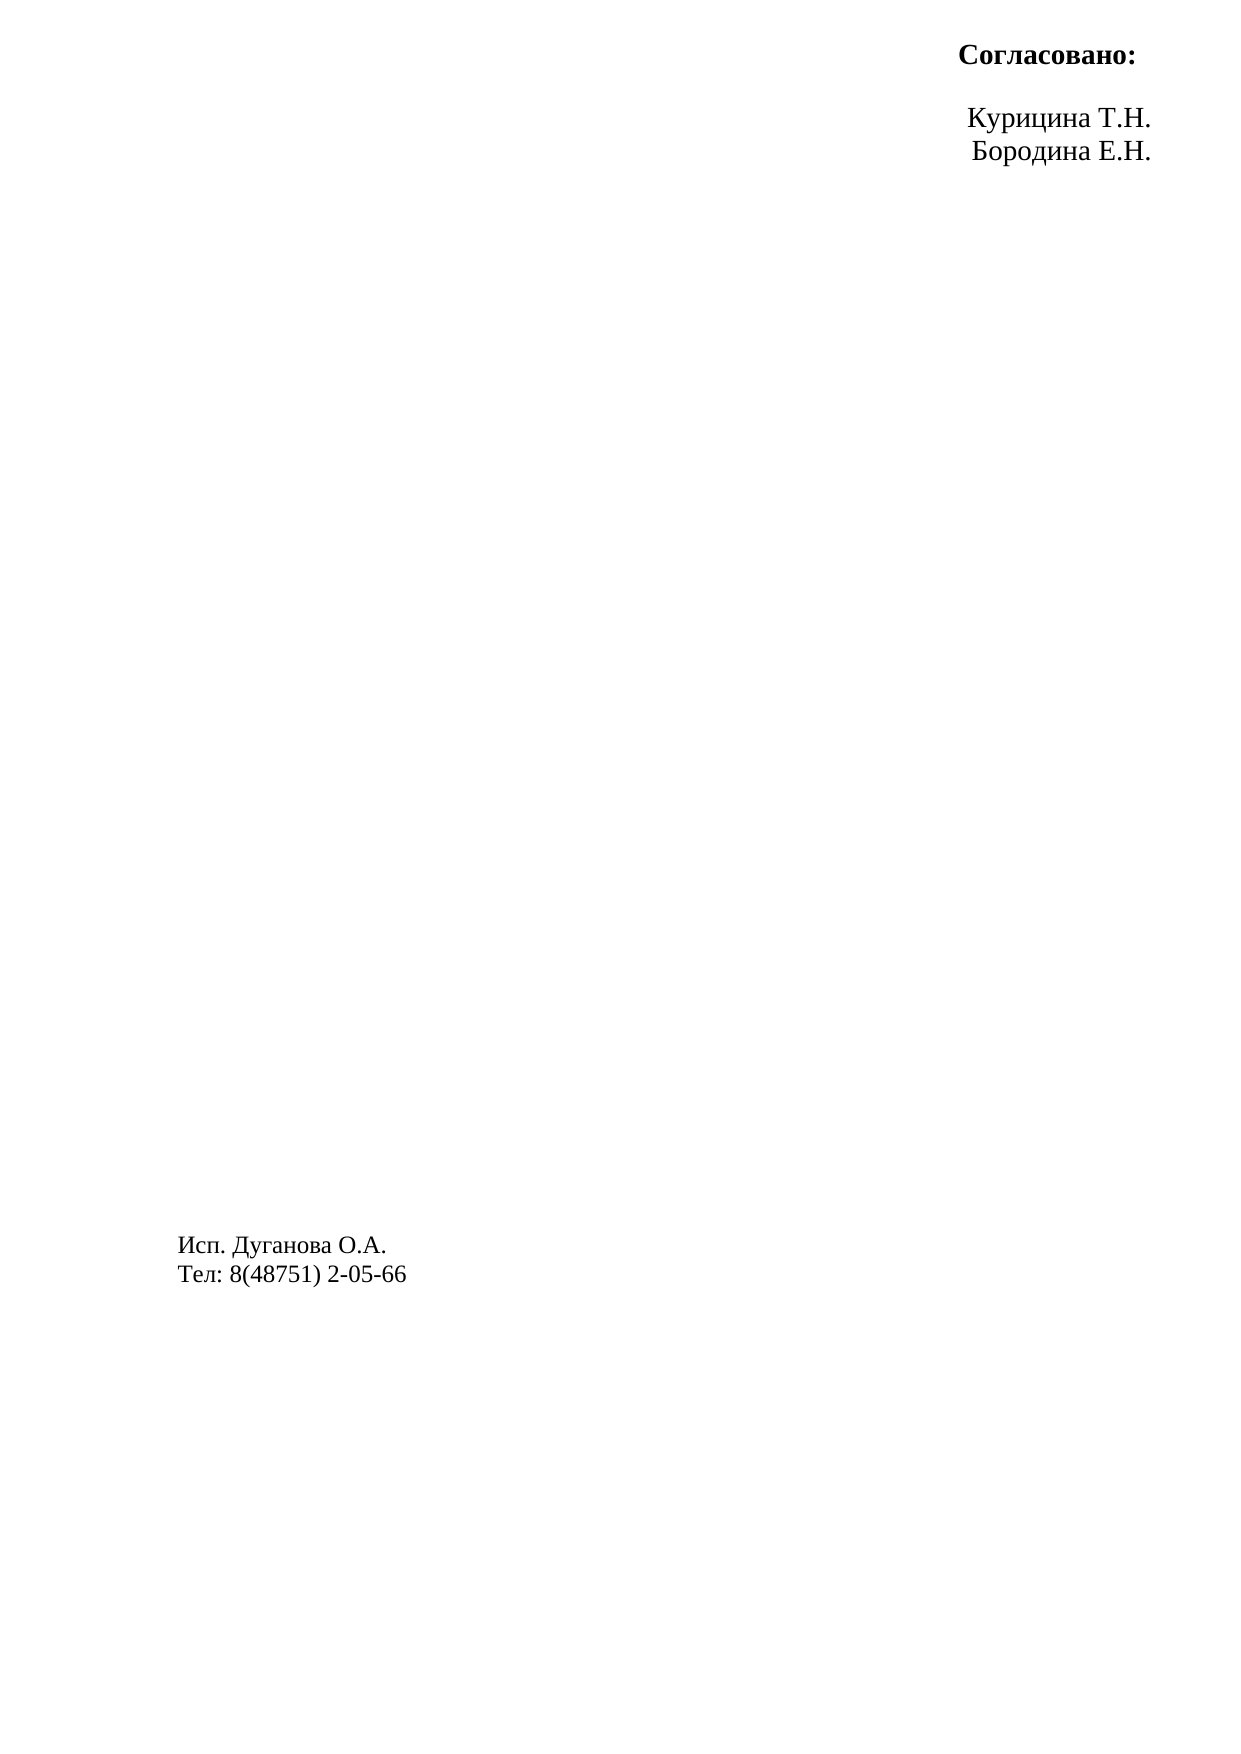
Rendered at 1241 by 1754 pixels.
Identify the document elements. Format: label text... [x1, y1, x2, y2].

text Курицина Т.Н. [177, 100, 1152, 133]
text Исп. Дуганова О.А. [177, 1231, 1152, 1259]
text Бородина Е.Н. [177, 133, 1152, 167]
text Тел: 8(48751) 2-05-66 [177, 1259, 1152, 1288]
text Согласовано: [177, 37, 1152, 71]
